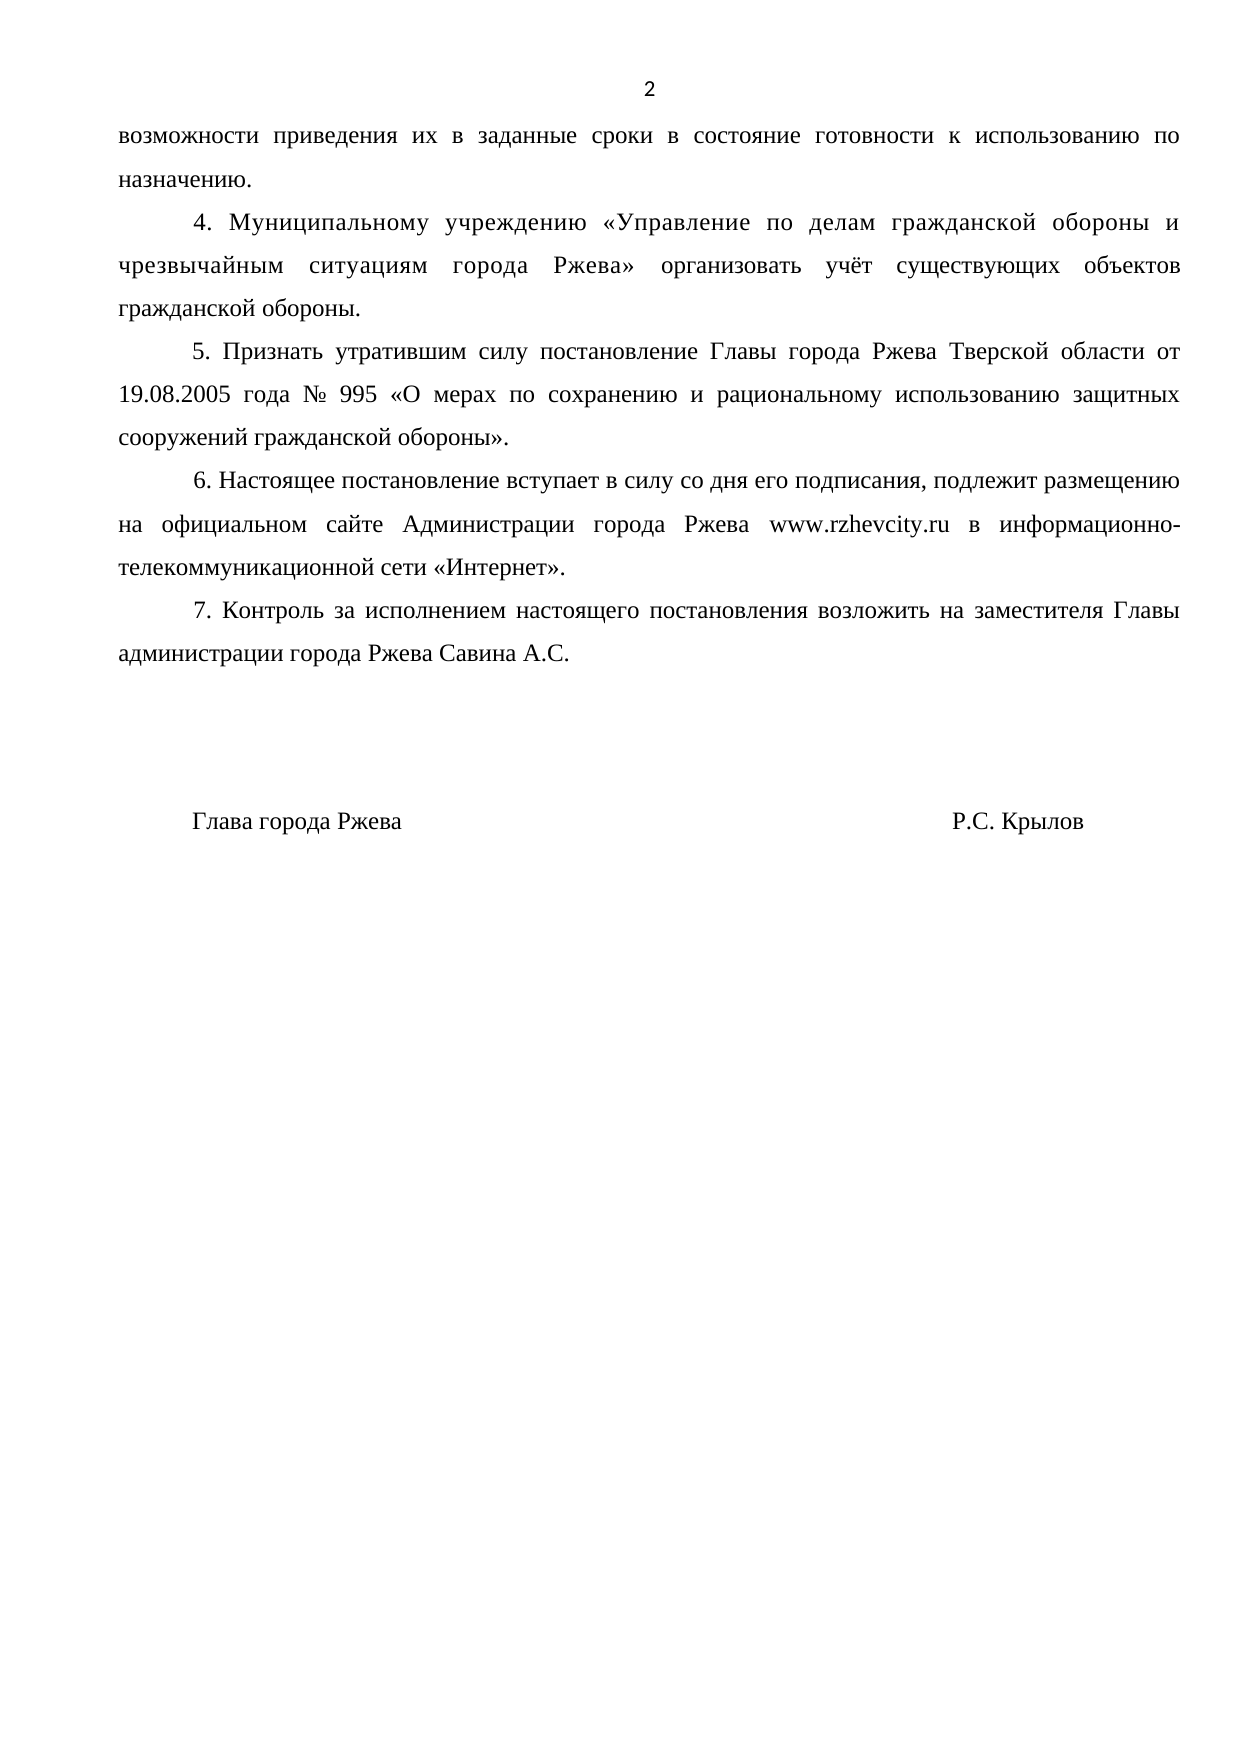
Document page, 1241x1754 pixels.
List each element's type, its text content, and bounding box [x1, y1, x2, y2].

text 6. Настоящее постановление вступает в силу со дня его подписания, подлежит размещению на официальном сайте Администрации города Ржева www.rzhevcity.ru в информационно-телекоммуникационной сети «Интернет». [118, 466, 1181, 581]
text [118, 121, 1181, 192]
text Глава города Ржева Р.С. Крылов [118, 806, 1181, 835]
text 4. Муниципальному учреждению «Управление по делам гражданской обороны и чрезвычайным ситуациям города Ржева» организовать учёт существующих объектов гражданской обороны. [118, 207, 1181, 322]
text 5. Признать утратившим силу постановление Главы города Ржева Тверской области от 19.08.2005 года № 995 «О мерах по сохранению и рациональному использованию защитных сооружений гражданской обороны». [118, 336, 1181, 451]
text 7. Контроль за исполнением настоящего постановления возложить на заместителя Главы администрации города Ржева Савина А.С. [118, 595, 1181, 667]
